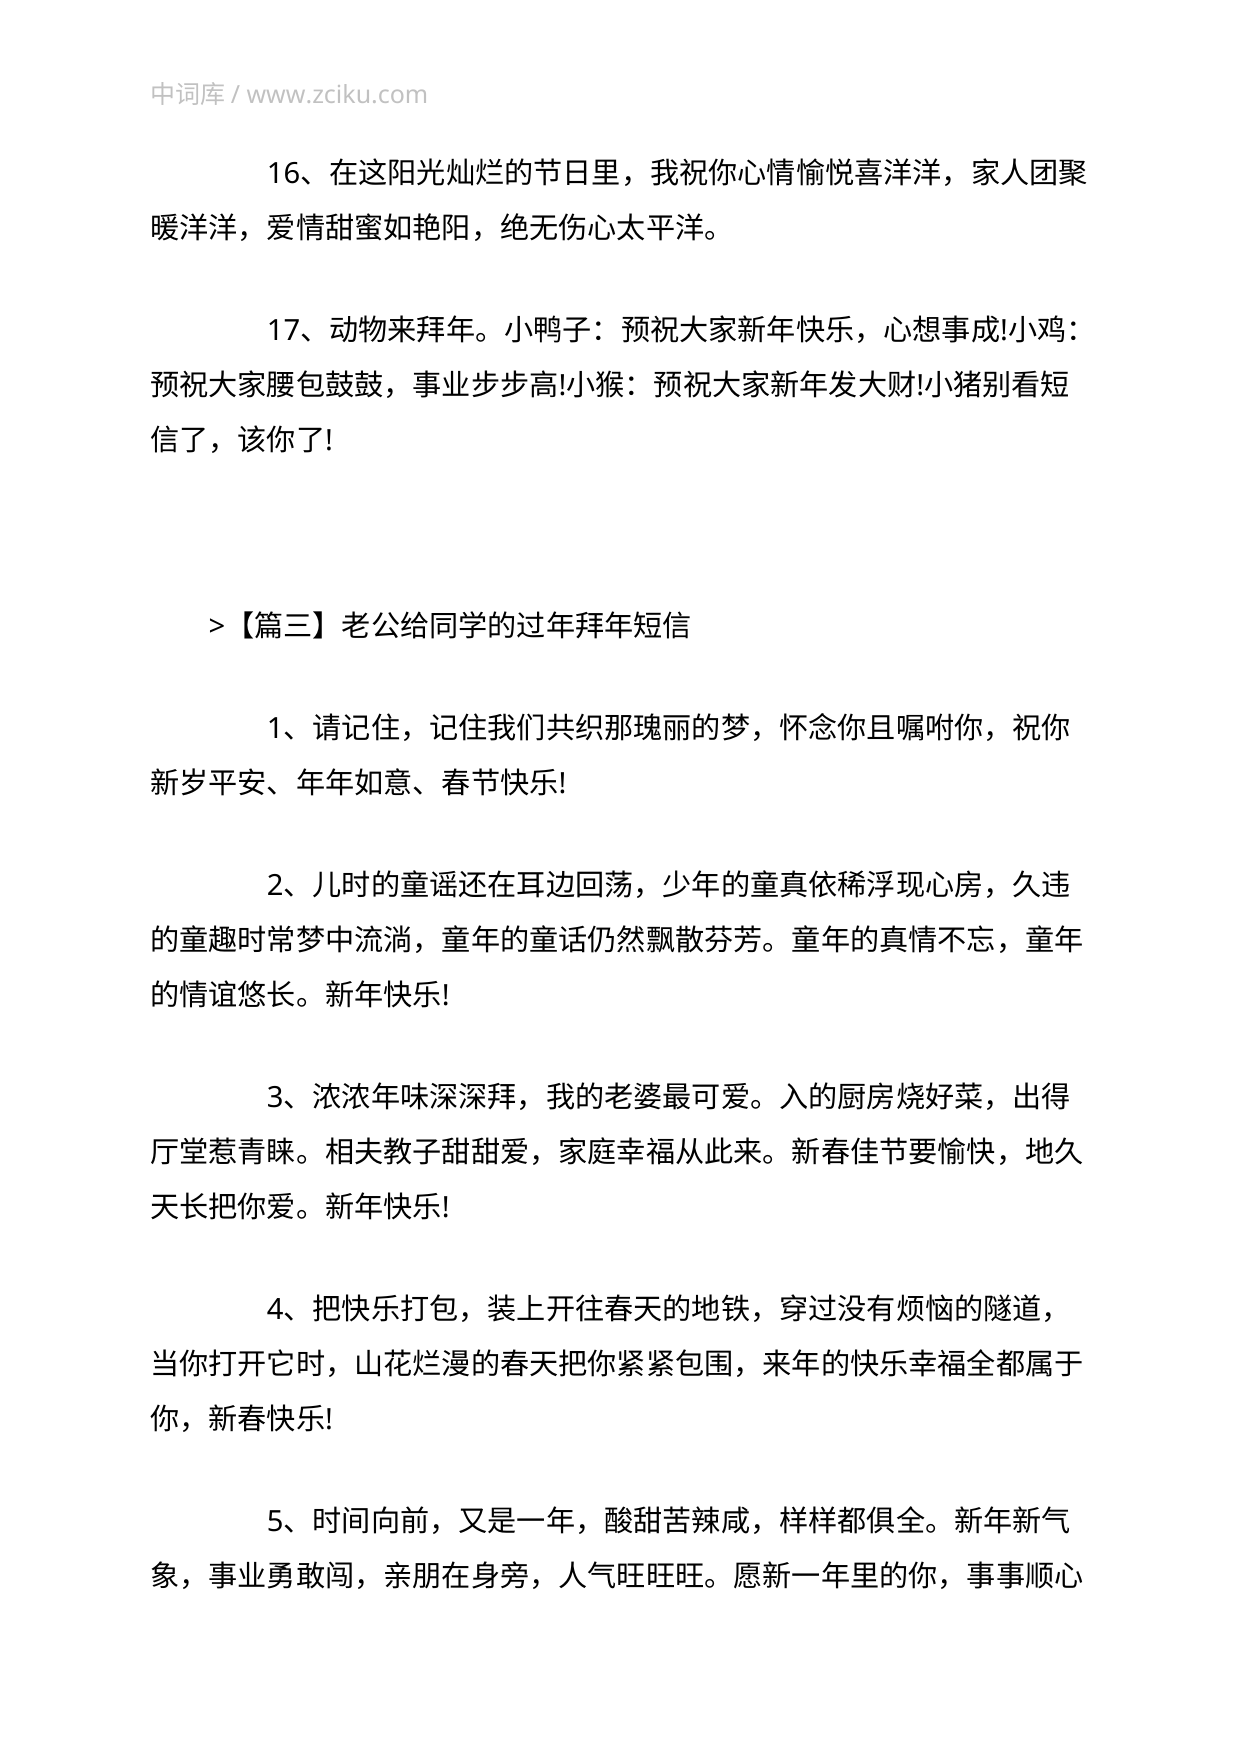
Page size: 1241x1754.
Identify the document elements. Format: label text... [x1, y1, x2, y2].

text 16、在这阳光灿烂的节日里，我祝你心情愉悦喜洋洋，家人团聚暖洋洋，爱情甜蜜如艳阳，绝无伤心太平洋。 [150, 150, 1090, 247]
text >【篇三】老公给同学的过年拜年短信 [150, 603, 1090, 645]
text 2、儿时的童谣还在耳边回荡，少年的童真依稀浮现心房，久违的童趣时常梦中流淌，童年的童话仍然飘散芬芳。童年的真情不忘，童年的情谊悠长。新年快乐! [150, 862, 1090, 1014]
text 17、动物来拜年。小鸭子：预祝大家新年快乐，心想事成!小鸡：预祝大家腰包鼓鼓，事业步步高!小猴：预祝大家新年发大财!小猪别看短信了，该你了! [150, 307, 1090, 459]
text 1、请记住，记住我们共织那瑰丽的梦，怀念你且嘱咐你，祝你新岁平安、年年如意、春节快乐! [150, 705, 1090, 802]
text 3、浓浓年味深深拜，我的老婆最可爱。入的厨房烧好菜，出得厅堂惹青睐。相夫教子甜甜爱，家庭幸福从此来。新春佳节要愉快，地久天长把你爱。新年快乐! [150, 1074, 1090, 1226]
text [150, 1497, 1090, 1595]
text 4、把快乐打包，装上开往春天的地铁，穿过没有烦恼的隧道，当你打开它时，山花烂漫的春天把你紧紧包围，来年的快乐幸福全都属于你，新春快乐! [150, 1286, 1090, 1438]
